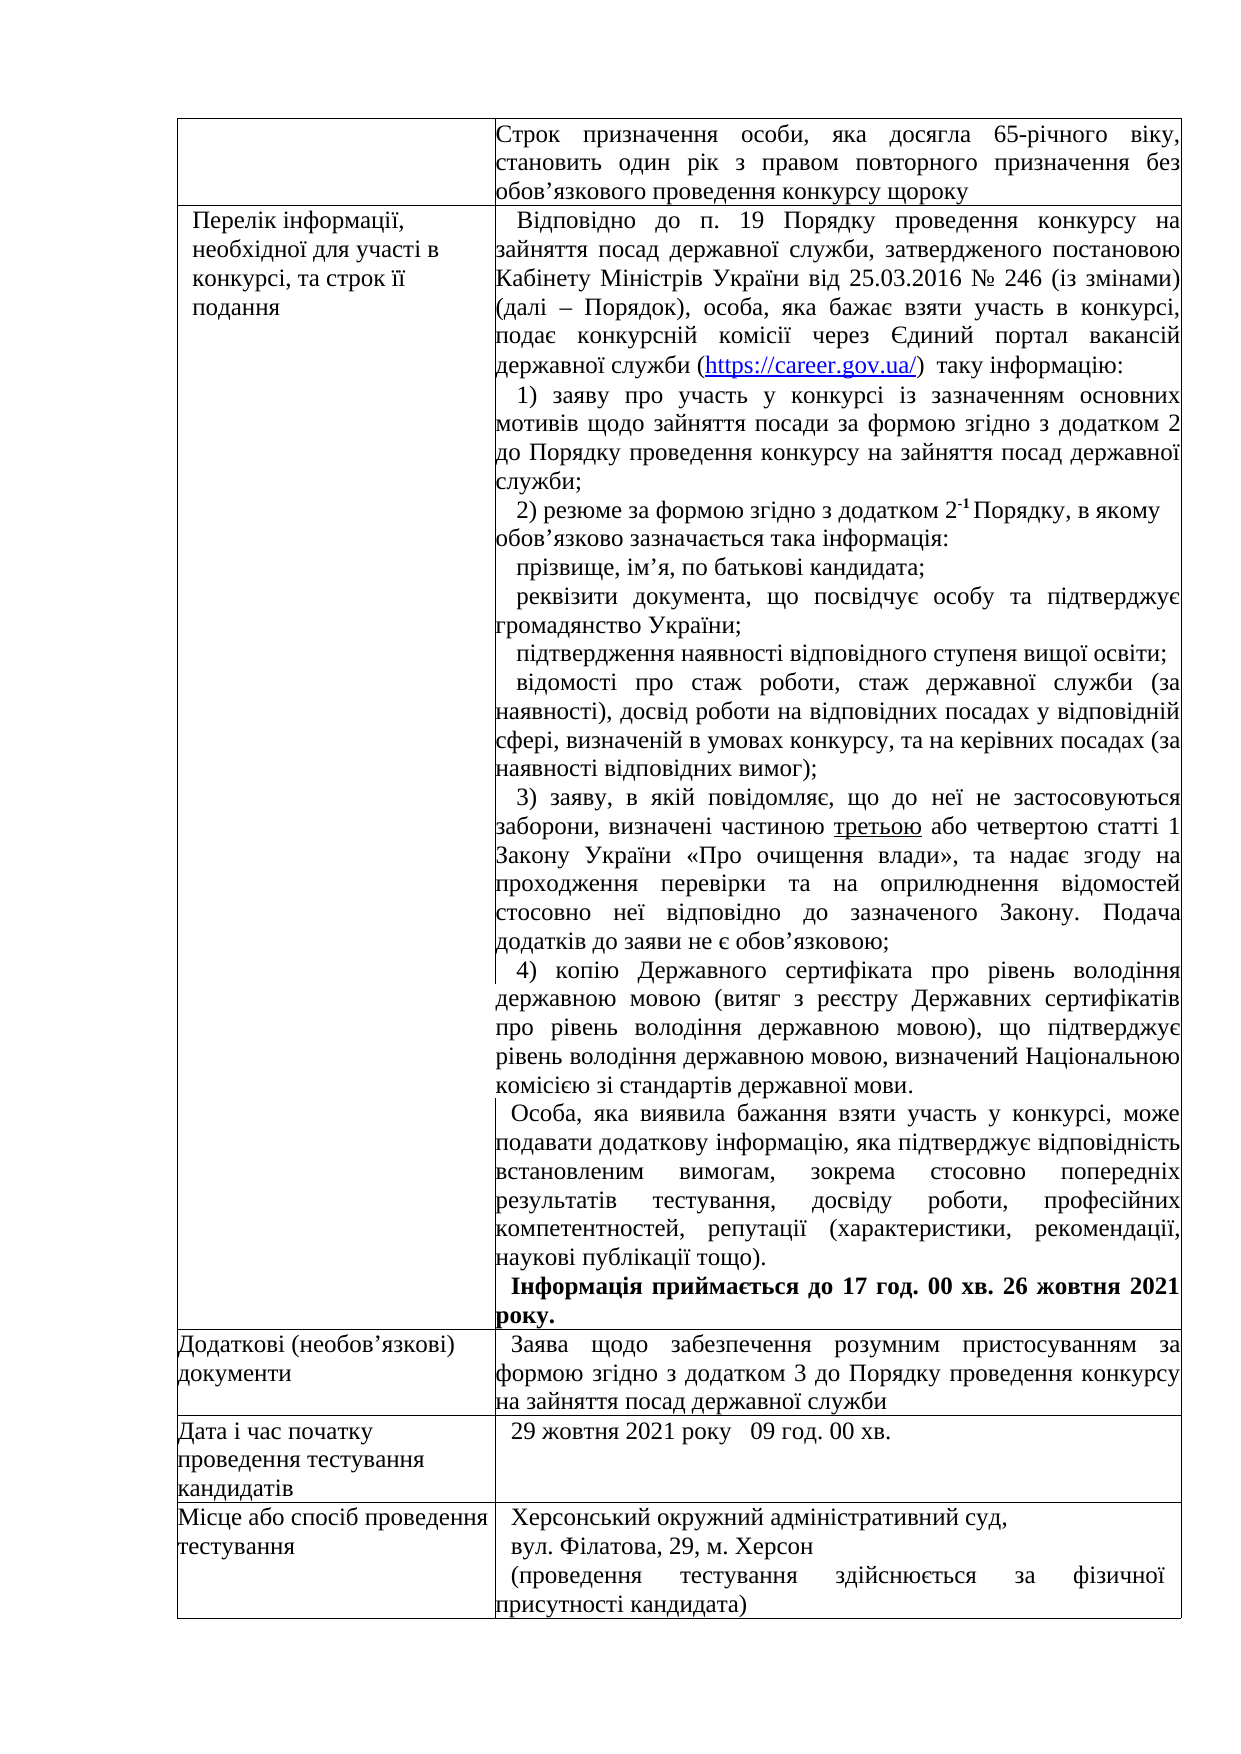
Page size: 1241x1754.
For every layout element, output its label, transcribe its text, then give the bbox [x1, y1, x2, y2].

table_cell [178, 119, 495, 205]
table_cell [496, 119, 1181, 205]
table_cell Відповідно до п. 19 Порядку проведення конкурсу на зайняття посад державної служби, затвердженого постановою Кабінету Міністрів України від 25.03.2016 № 246 (із змінами) (далі – Порядок), особа, яка бажає взяти участь в конкурсі, подає конкурсній комісії через Єдиний портал вакансій державної служби (https://career.gov.ua/) таку інформацію: 1) заяву про участь у конкурсі із зазначенням основних мотивів щодо зайняття посади за формою згідно з додатком 2 до Порядку проведення конкурсу на зайняття посад державної служби; 2) резюме за формою згідно з додатком 2-1 Порядку, в якому обов’язково зазначається така інформація: прізвище, ім’я, по батькові кандидата; реквізити документа, що посвідчує особу та підтверджує громадянство України; підтвердження наявності відповідного ступеня вищої освіти; відомості про стаж роботи, стаж державної служби (за наявності), досвід роботи на відповідних посадах у відповідній сфері, визначеній в умовах конкурсу, та на керівних посадах (за наявності відповідних вимог); 3) заяву, в якій повідомляє, що до неї не застосовуються заборони, визначені частиною третьою або четвертою статті 1 Закону України «Про очищення влади», та надає згоду на проходження перевірки та на оприлюднення відомостей стосовно неї відповідно до зазначеного Закону. Подача додатків до заяви не є обов’язковою; 4) копію Державного сертифіката про рівень володіння державною мовою (витяг з реєстру Державних сертифікатів про рівень володіння державною мовою), що підтверджує рівень володіння державною мовою, визначений Національною комісією зі стандартів державної мови. Особа, яка виявила бажання взяти участь у конкурсі, може подавати додаткову інформацію, яка підтверджує відповідність встановленим вимогам, зокрема стосовно попередніх результатів тестування, досвіду роботи, професійних компетентностей, репутації (характеристики, рекомендації, наукові публікації тощо). Інформація приймається до 17 год. 00 хв. 26 жовтня 2021 року. [496, 206, 1181, 984]
table_cell Додаткові (необов’язкові) документи [178, 1330, 495, 1415]
table_cell 29 жовтня 2021 року 09 год. 00 хв. [496, 1416, 1181, 1502]
table_cell Відповідно до п. 19 Порядку проведення конкурсу на зайняття посад державної служби, затвердженого постановою Кабінету Міністрів України від 25.03.2016 № 246 (із змінами) (далі – Порядок), особа, яка бажає взяти участь в конкурсі, подає конкурсній комісії через Єдиний портал вакансій державної служби (https://career.gov.ua/) таку інформацію: 1) заяву про участь у конкурсі із зазначенням основних мотивів щодо зайняття посади за формою згідно з додатком 2 до Порядку проведення конкурсу на зайняття посад державної служби; 2) резюме за формою згідно з додатком 2-1 Порядку, в якому обов’язково зазначається така інформація: прізвище, ім’я, по батькові кандидата; реквізити документа, що посвідчує особу та підтверджує громадянство України; підтвердження наявності відповідного ступеня вищої освіти; відомості про стаж роботи, стаж державної служби (за наявності), досвід роботи на відповідних посадах у відповідній сфері, визначеній в умовах конкурсу, та на керівних посадах (за наявності відповідних вимог); 3) заяву, в якій повідомляє, що до неї не застосовуються заборони, визначені частиною третьою або четвертою статті 1 Закону України «Про очищення влади», та надає згоду на проходження перевірки та на оприлюднення відомостей стосовно неї відповідно до зазначеного Закону. Подача додатків до заяви не є обов’язковою; 4) копію Державного сертифіката про рівень володіння державною мовою (витяг з реєстру Державних сертифікатів про рівень володіння державною мовою), що підтверджує рівень володіння державною мовою, визначений Національною комісією зі стандартів державної мови. Особа, яка виявила бажання взяти участь у конкурсі, може подавати додаткову інформацію, яка підтверджує відповідність встановленим вимогам, зокрема стосовно попередніх результатів тестування, досвіду роботи, професійних компетентностей, репутації (характеристики, рекомендації, наукові публікації тощо). Інформація приймається до 17 год. 00 хв. 26 жовтня 2021 року. [496, 1070, 1181, 1328]
table_cell Херсонський окружний адміністративний суд, вул. Філатова, 29, м. Херсон (проведення тестування здійснюється за фізичної присутності кандидата) [496, 1503, 1181, 1617]
table_cell Заява щодо забезпечення розумним пристосуванням за формою згідно з додатком 3 до Порядку проведення конкурсу на зайняття посад державної служби [496, 1330, 1181, 1415]
table_cell Перелік інформації, необхідної для участі в конкурсі, та строк її подання [178, 206, 495, 1328]
table_cell Дата і час початку проведення тестування кандидатів [178, 1416, 495, 1502]
table_cell Місце або спосіб проведення тестування [178, 1503, 495, 1617]
